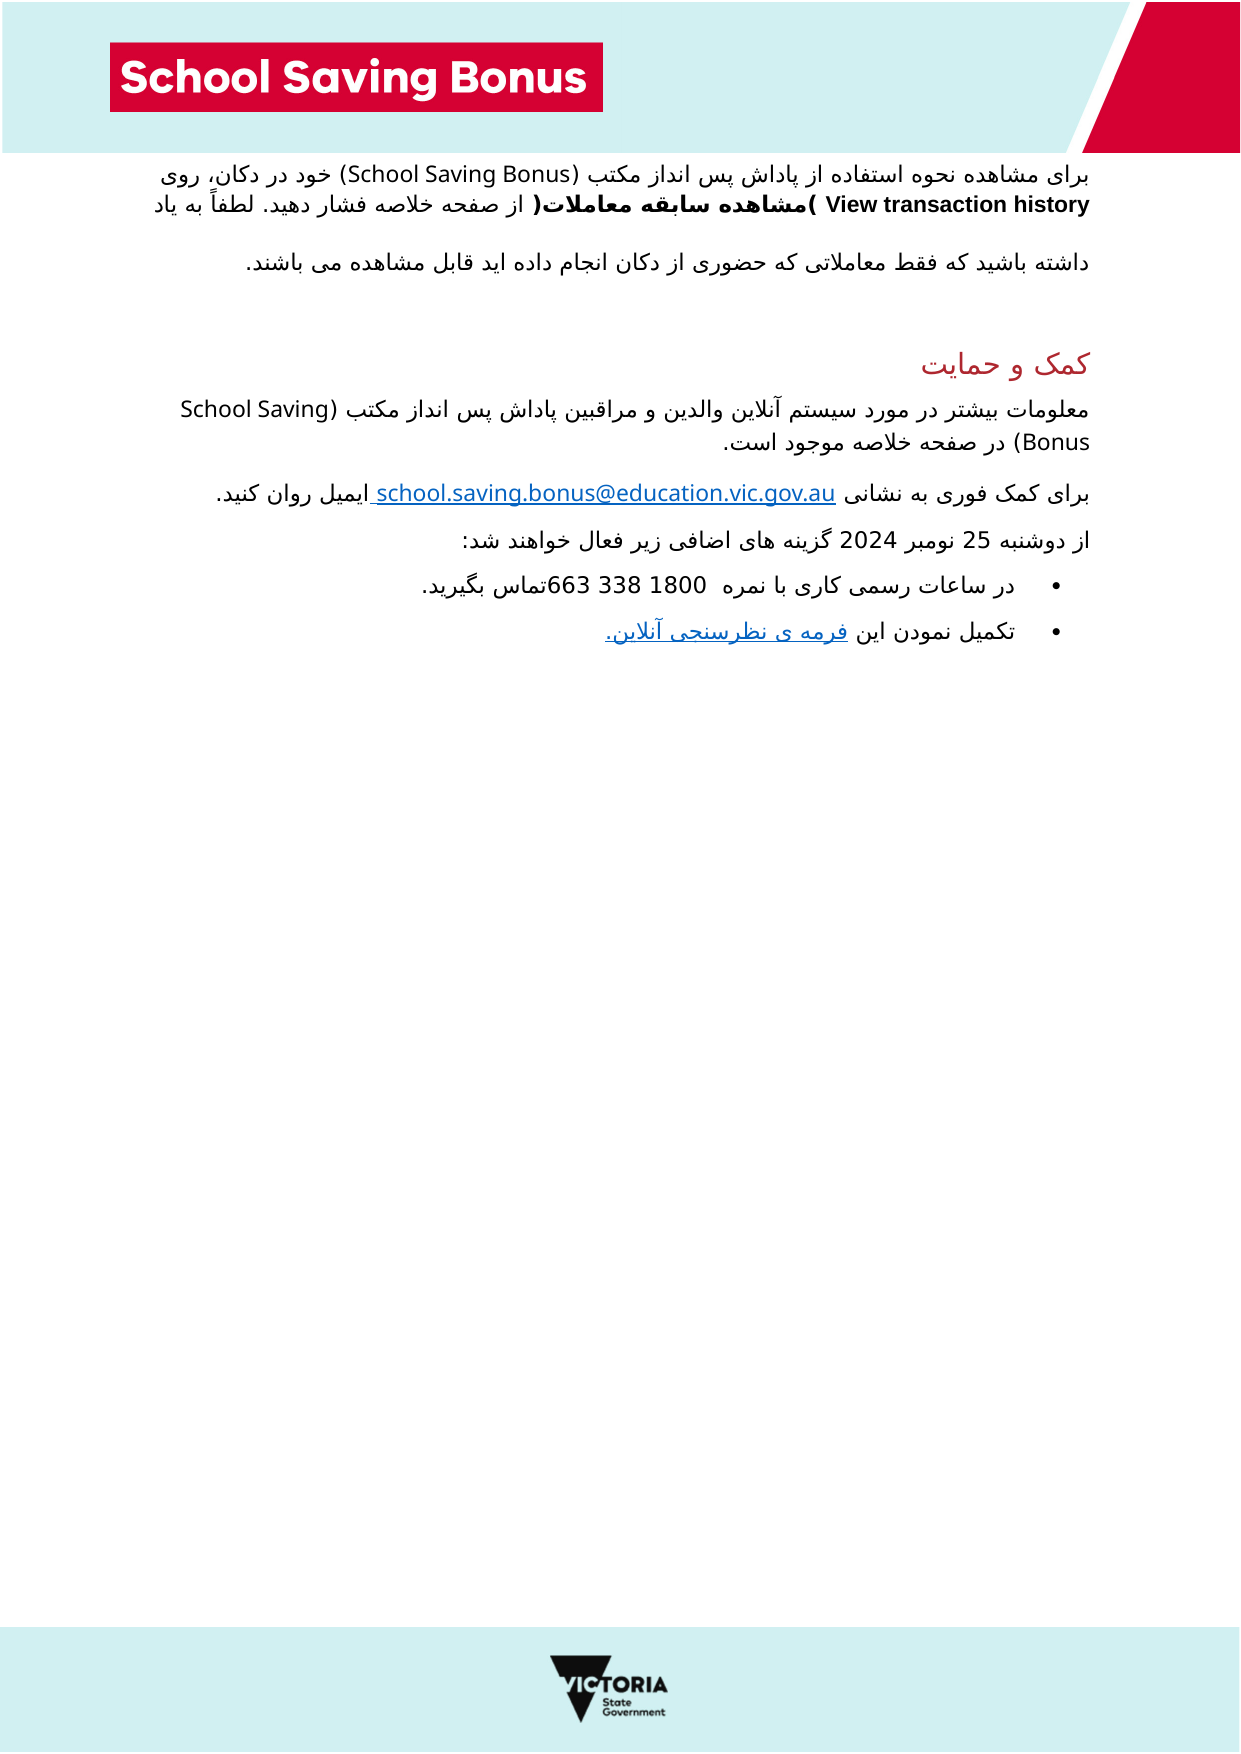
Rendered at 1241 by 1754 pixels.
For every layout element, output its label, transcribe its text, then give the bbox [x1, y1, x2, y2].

text از دوشنبه 25 نومبر 2024 گزینه های اضافی زیر فعال خواهند شد: [150, 527, 1090, 554]
picture [2, 2, 1241, 153]
text معلومات بیشتر در مورد سیستم آنلاین والدین و مراقبین پاداش پس انداز مکتب (School Saving Bonus) در صفحه خلاصه موجود است. [150, 393, 1090, 458]
list در ساعات رسمی کاری با نمره 1800 338 663تماس بگیرید. [150, 573, 1053, 599]
picture [0, 1627, 1240, 1752]
text برای کمک فوری به نشانی school.saving.bonus@education.vic.gov.au ایمیل روان کنید. [150, 477, 1090, 508]
text برای مشاهده نحوه استفاده از پاداش پس انداز مکتب (School Saving Bonus) خود در دکان، روی View transaction history )مشاهده سابقه معاملات( از صفحه خلاصه فشار دهید. لطفاً به یاد داشته باشید که فقط معاملاتی که حضوری از دکان انجام داده اید قابل مشاهده می باشند. [150, 158, 1090, 276]
list تکمیل نمودن این فرمه ی نظرسنجی آنلاین. [150, 618, 1053, 645]
subtitle کمک و حمایت [150, 348, 1090, 382]
